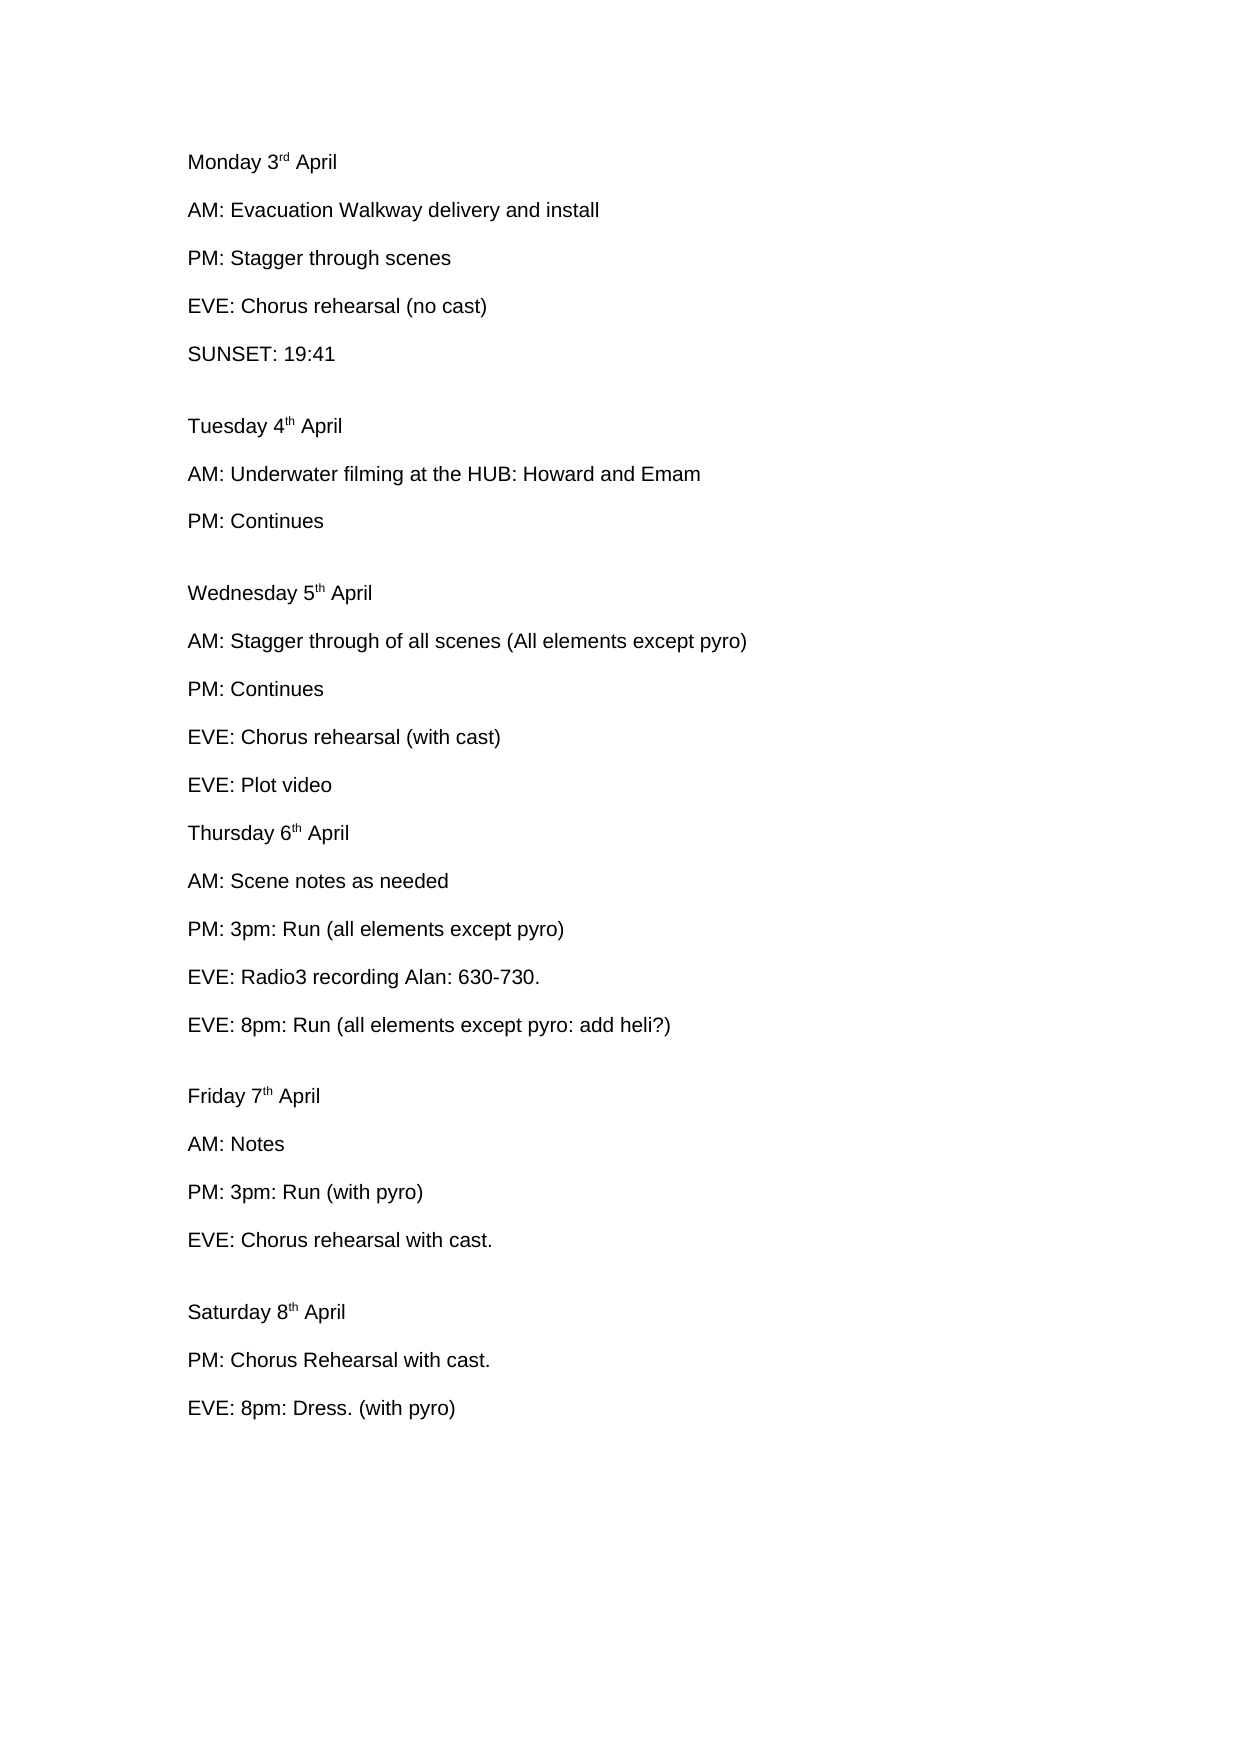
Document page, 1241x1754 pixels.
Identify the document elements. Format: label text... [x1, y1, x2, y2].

text EVE: 8pm: Dress. (with pyro) [187, 1396, 1053, 1420]
text AM: Notes [187, 1132, 1053, 1156]
text AM: Evacuation Walkway delivery and install [187, 198, 1053, 222]
text Thursday 6th April [187, 821, 1053, 845]
text PM: Continues [187, 509, 1053, 533]
text EVE: Chorus rehearsal (with cast) [187, 725, 1053, 749]
text AM: Stagger through of all scenes (All elements except pyro) [187, 629, 1053, 653]
text AM: Scene notes as needed [187, 845, 1053, 893]
text AM: Underwater filming at the HUB: Howard and Emam [187, 461, 1053, 485]
text PM: 3pm: Run (with pyro) [187, 1180, 1053, 1204]
text PM: 3pm: Run (all elements except pyro) [187, 917, 1053, 941]
text PM: Chorus Rehearsal with cast. [187, 1348, 1053, 1372]
text EVE: Chorus rehearsal (no cast) [187, 294, 1053, 318]
text Monday 3rd April [187, 150, 1053, 174]
text EVE: 8pm: Run (all elements except pyro: add heli?) [187, 1012, 1053, 1036]
text Wednesday 5th April [187, 581, 1053, 605]
text Tuesday 4th April [187, 413, 1053, 437]
text EVE: Chorus rehearsal with cast. [187, 1204, 1053, 1252]
text PM: Stagger through scenes [187, 246, 1053, 270]
text EVE: Radio3 recording Alan: 630-730. [187, 964, 1053, 988]
text EVE: Plot video [187, 773, 1053, 797]
text Friday 7th April [187, 1084, 1053, 1108]
text Saturday 8th April [187, 1300, 1053, 1324]
text SUNSET: 19:41 [187, 342, 1053, 366]
text PM: Continues [187, 677, 1053, 701]
